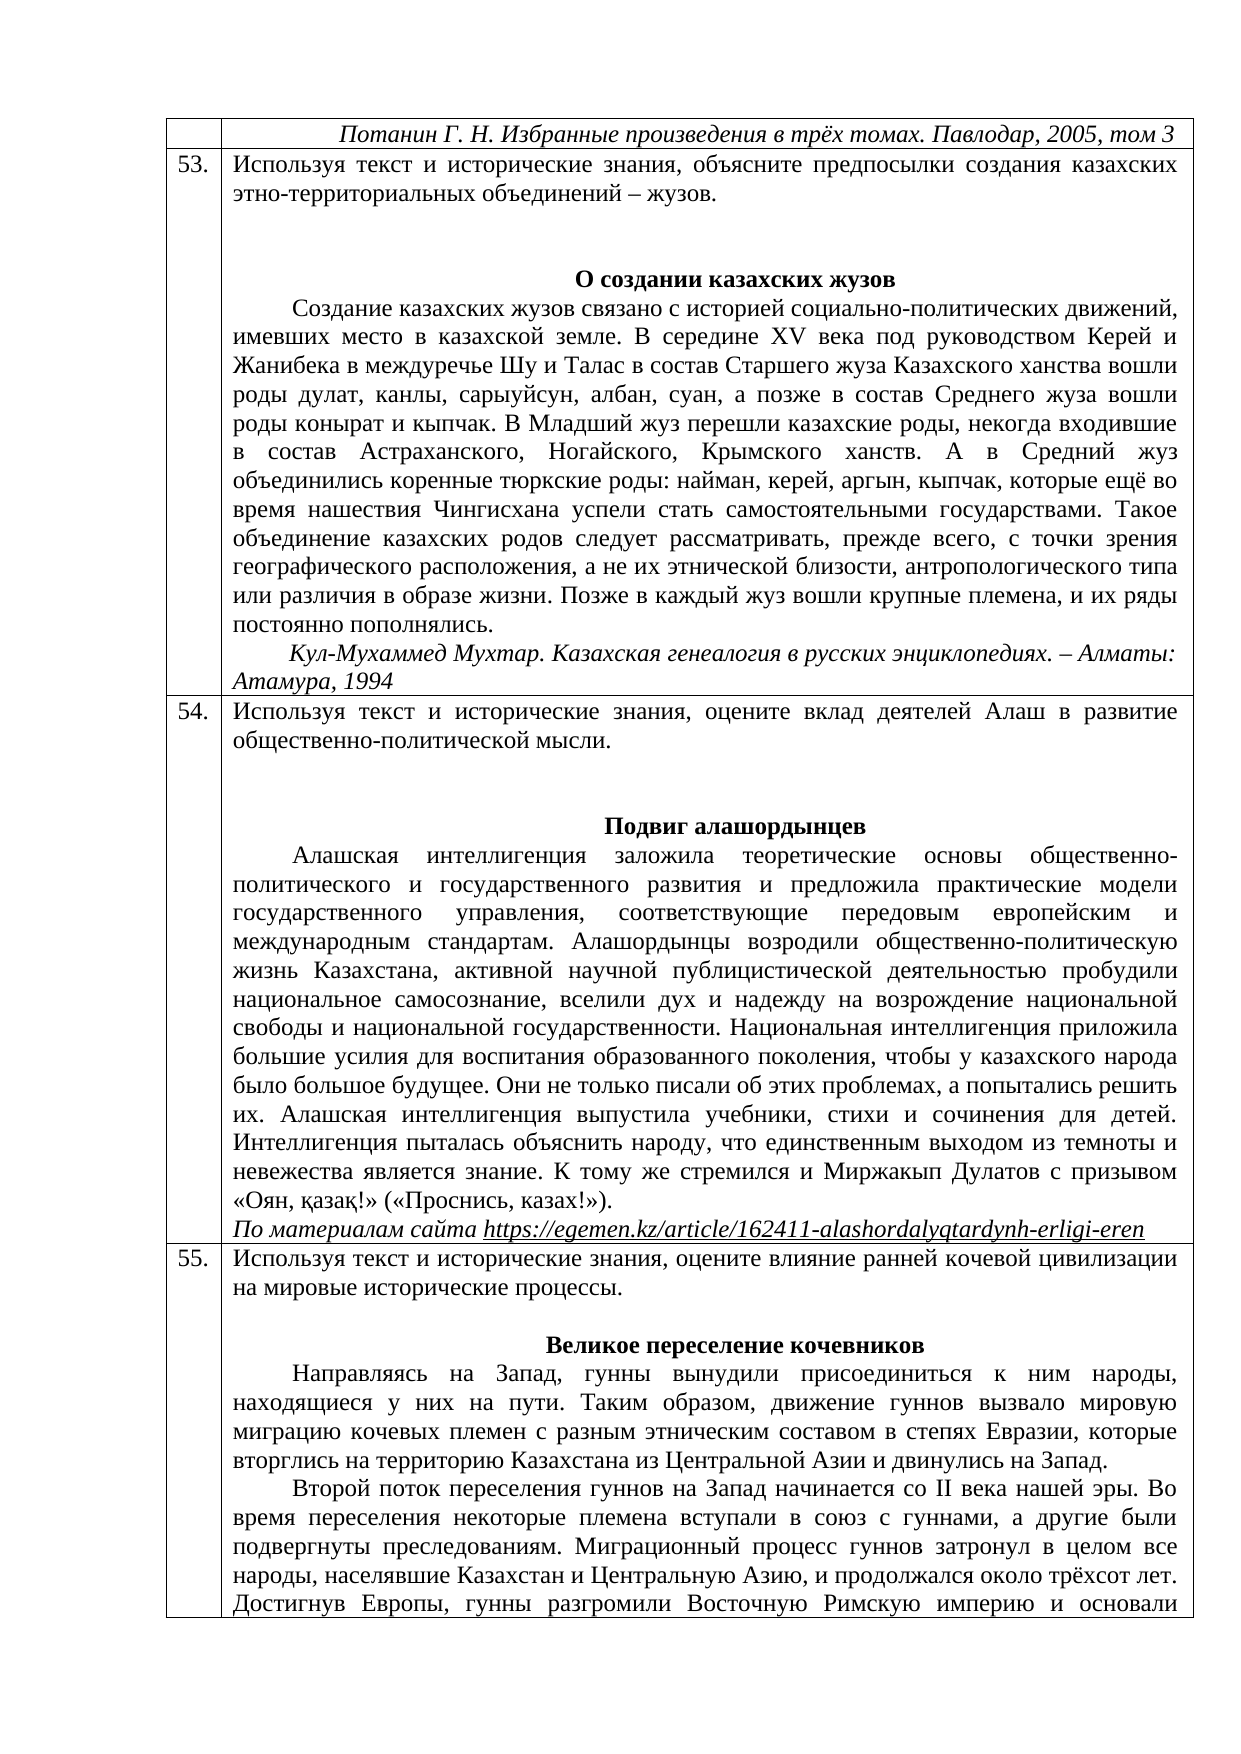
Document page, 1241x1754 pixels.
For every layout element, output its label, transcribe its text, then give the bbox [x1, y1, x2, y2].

table_cell [167, 149, 221, 695]
table_cell [167, 696, 221, 1242]
table_cell [167, 119, 221, 148]
table_cell [167, 1244, 221, 1617]
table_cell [222, 119, 1193, 148]
table_cell Используя текст и исторические знания, оцените вклад деятелей Алаш в развитие общественно-политической мысли. Подвиг алашордынцев Алашская интеллигенция заложила теоретические основы общественно-политического и государственного развития и предложила практические модели государственного управления, соответствующие передовым европейским и международным стандартам. Алашордынцы возродили общественно-политическую жизнь Казахстана, активной научной публицистической деятельностью пробудили национальное самосознание, вселили дух и надежду на возрождение национальной свободы и национальной государственности. Национальная интеллигенция приложила большие усилия для воспитания образованного поколения, чтобы у казахского народа было большое будущее. Они не только писали об этих проблемах, а попытались решить их. Алашская интеллигенция выпустила учебники, стихи и сочинения для детей. Интеллигенция пыталась объяснить народу, что единственным выходом из темноты и невежества является знание. К тому же стремился и Миржакып Дулатов с призывом «Оян, қазақ!» («Проснись, казах!»). По материалам сайта https://egemen.kz/article/162411-alashordalyqtardynh-erligi-eren [222, 696, 1193, 1242]
table_cell Используя текст и исторические знания, объясните предпосылки создания казахских этно-территориальных объединений – жузов. О создании казахских жузов Создание казахских жузов связано с историей социально-политических движений, имевших место в казахской земле. В середине XV века под руководством Керей и Жанибека в междуречье Шу и Талас в состав Старшего жуза Казахского ханства вошли роды дулат, канлы, сарыуйсун, албан, суан, а позже в состав Среднего жуза вошли роды конырат и кыпчак. В Младший жуз перешли казахские роды, некогда входившие в состав Астраханского, Ногайского, Крымского ханств. А в Средний жуз объединились коренные тюркские роды: найман, керей, аргын, кыпчак, которые ещё во время нашествия Чингисхана успели стать самостоятельными государствами. Такое объединение казахских родов следует рассматривать, прежде всего, с точки зрения географического расположения, а не их этнической близости, антропологического типа или различия в образе жизни. Позже в каждый жуз вошли крупные племена, и их ряды постоянно пополнялись. Кул-Мухаммед Мухтар. Казахская генеалогия в русских энциклопедиях. – Алматы: Атамура, 1994 [222, 149, 1193, 695]
